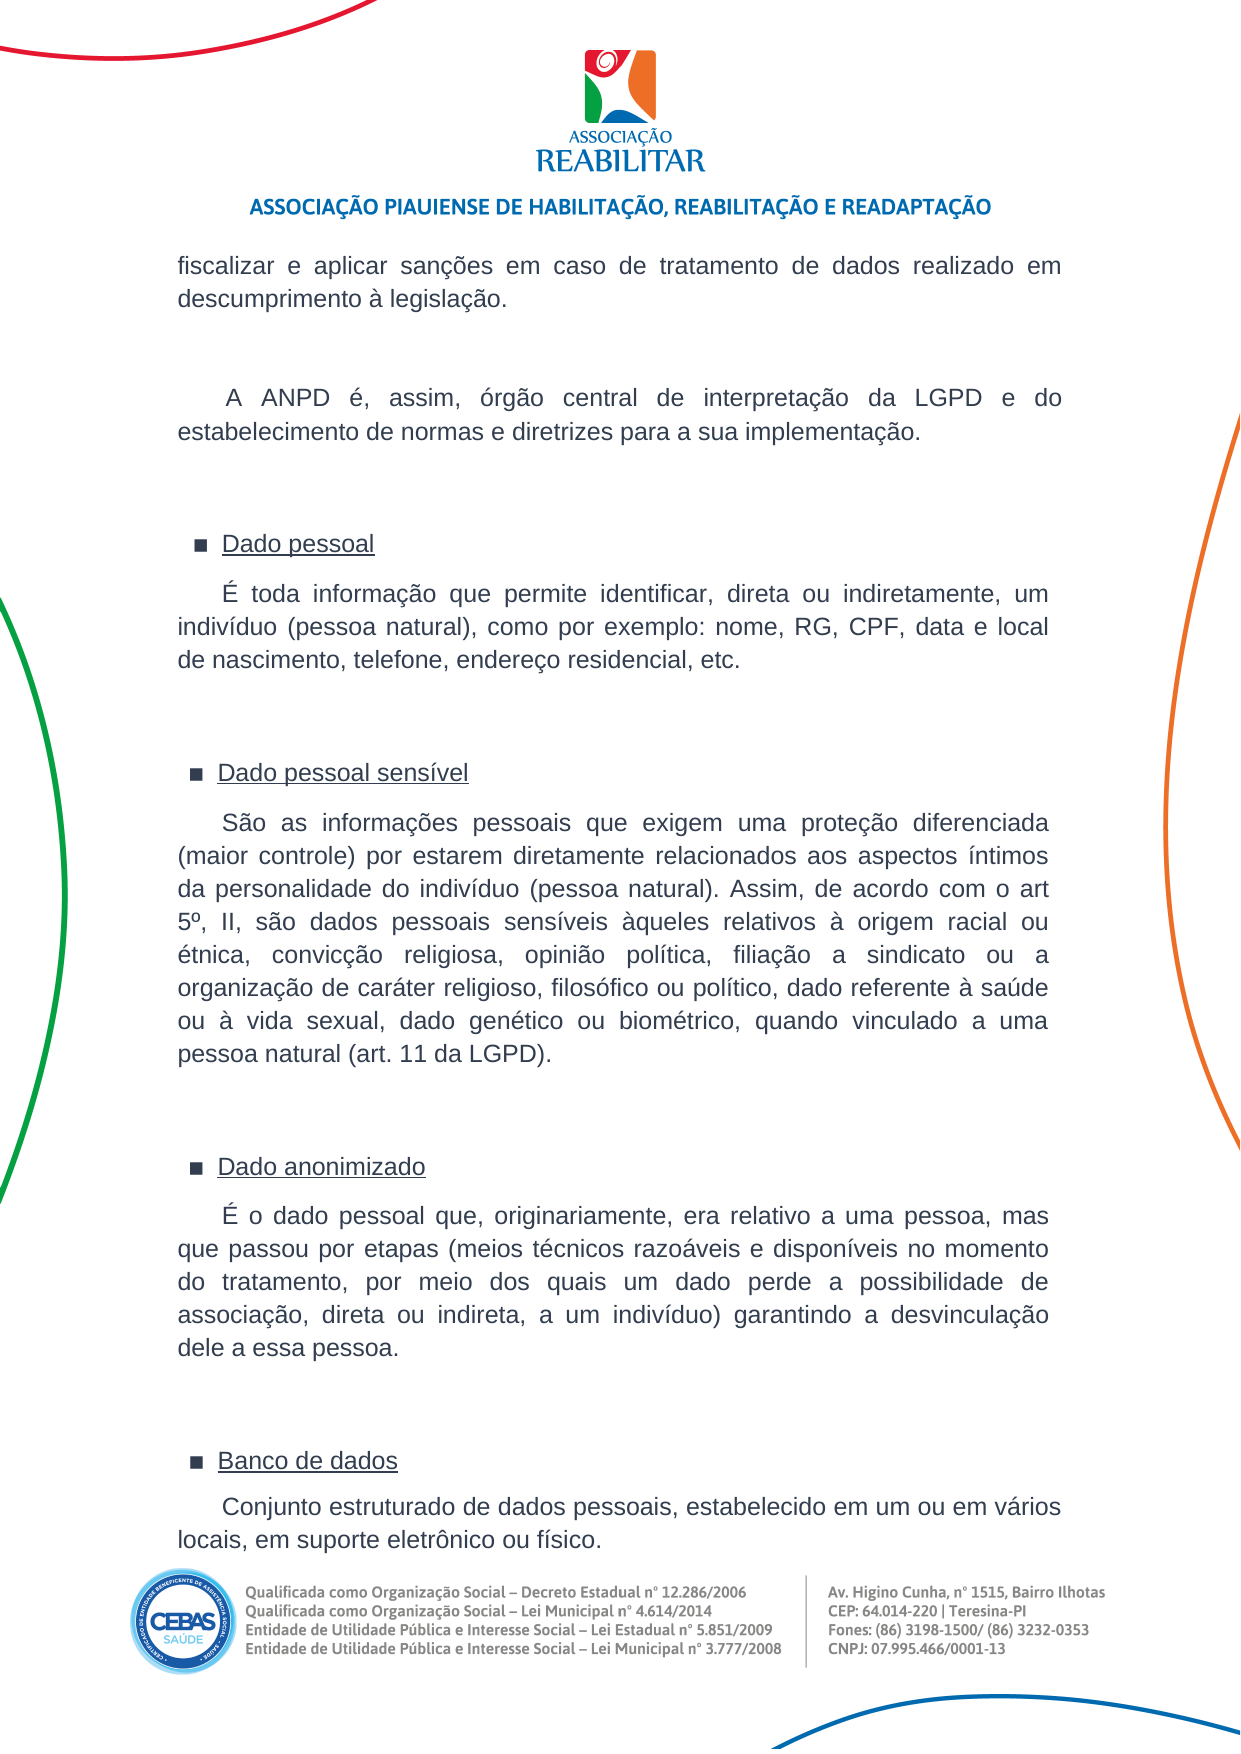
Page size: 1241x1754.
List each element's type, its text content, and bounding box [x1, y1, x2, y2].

list Dado pessoal [177, 516, 1063, 567]
list Dado pessoal sensível [188, 744, 1063, 796]
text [177, 251, 1063, 313]
picture [0, 0, 1241, 1749]
text Conjunto estruturado de dados pessoais, estabelecido em um ou em vários locais, em suporte eletrônico ou físico. [177, 1492, 1063, 1553]
list Banco de dados [188, 1433, 1063, 1484]
text São as informações pessoais que exigem uma proteção diferenciada (maior controle) por estarem diretamente relacionados aos aspectos íntimos da personalidade do indivíduo (pessoa natural). Assim, de acordo com o art 5º, II, são dados pessoais sensíveis àqueles relativos à origem racial ou étnica, convicção religiosa, opinião política, filiação a sindicato ou a organização de caráter religioso, filosófico ou político, dado referente à saúde ou à vida sexual, dado genético ou biométrico, quando vinculado a uma pessoa natural (art. 11 da LGPD). [177, 808, 1050, 1068]
text É toda informação que permite identificar, direta ou indiretamente, um indivíduo (pessoa natural), como por exemplo: nome, RG, CPF, data e local de nascimento, telefone, endereço residencial, etc. [177, 579, 1050, 674]
text A ANPD é, assim, órgão central de interpretação da LGPD e do estabelecimento de normas e diretrizes para a sua implementação. [177, 383, 1063, 445]
list Dado anonimizado [188, 1138, 1063, 1189]
text É o dado pessoal que, originariamente, era relativo a uma pessoa, mas que passou por etapas (meios técnicos razoáveis e disponíveis no momento do tratamento, por meio dos quais um dado perde a possibilidade de associação, direta ou indireta, a um indivíduo) garantindo a desvinculação dele a essa pessoa. [177, 1201, 1051, 1362]
